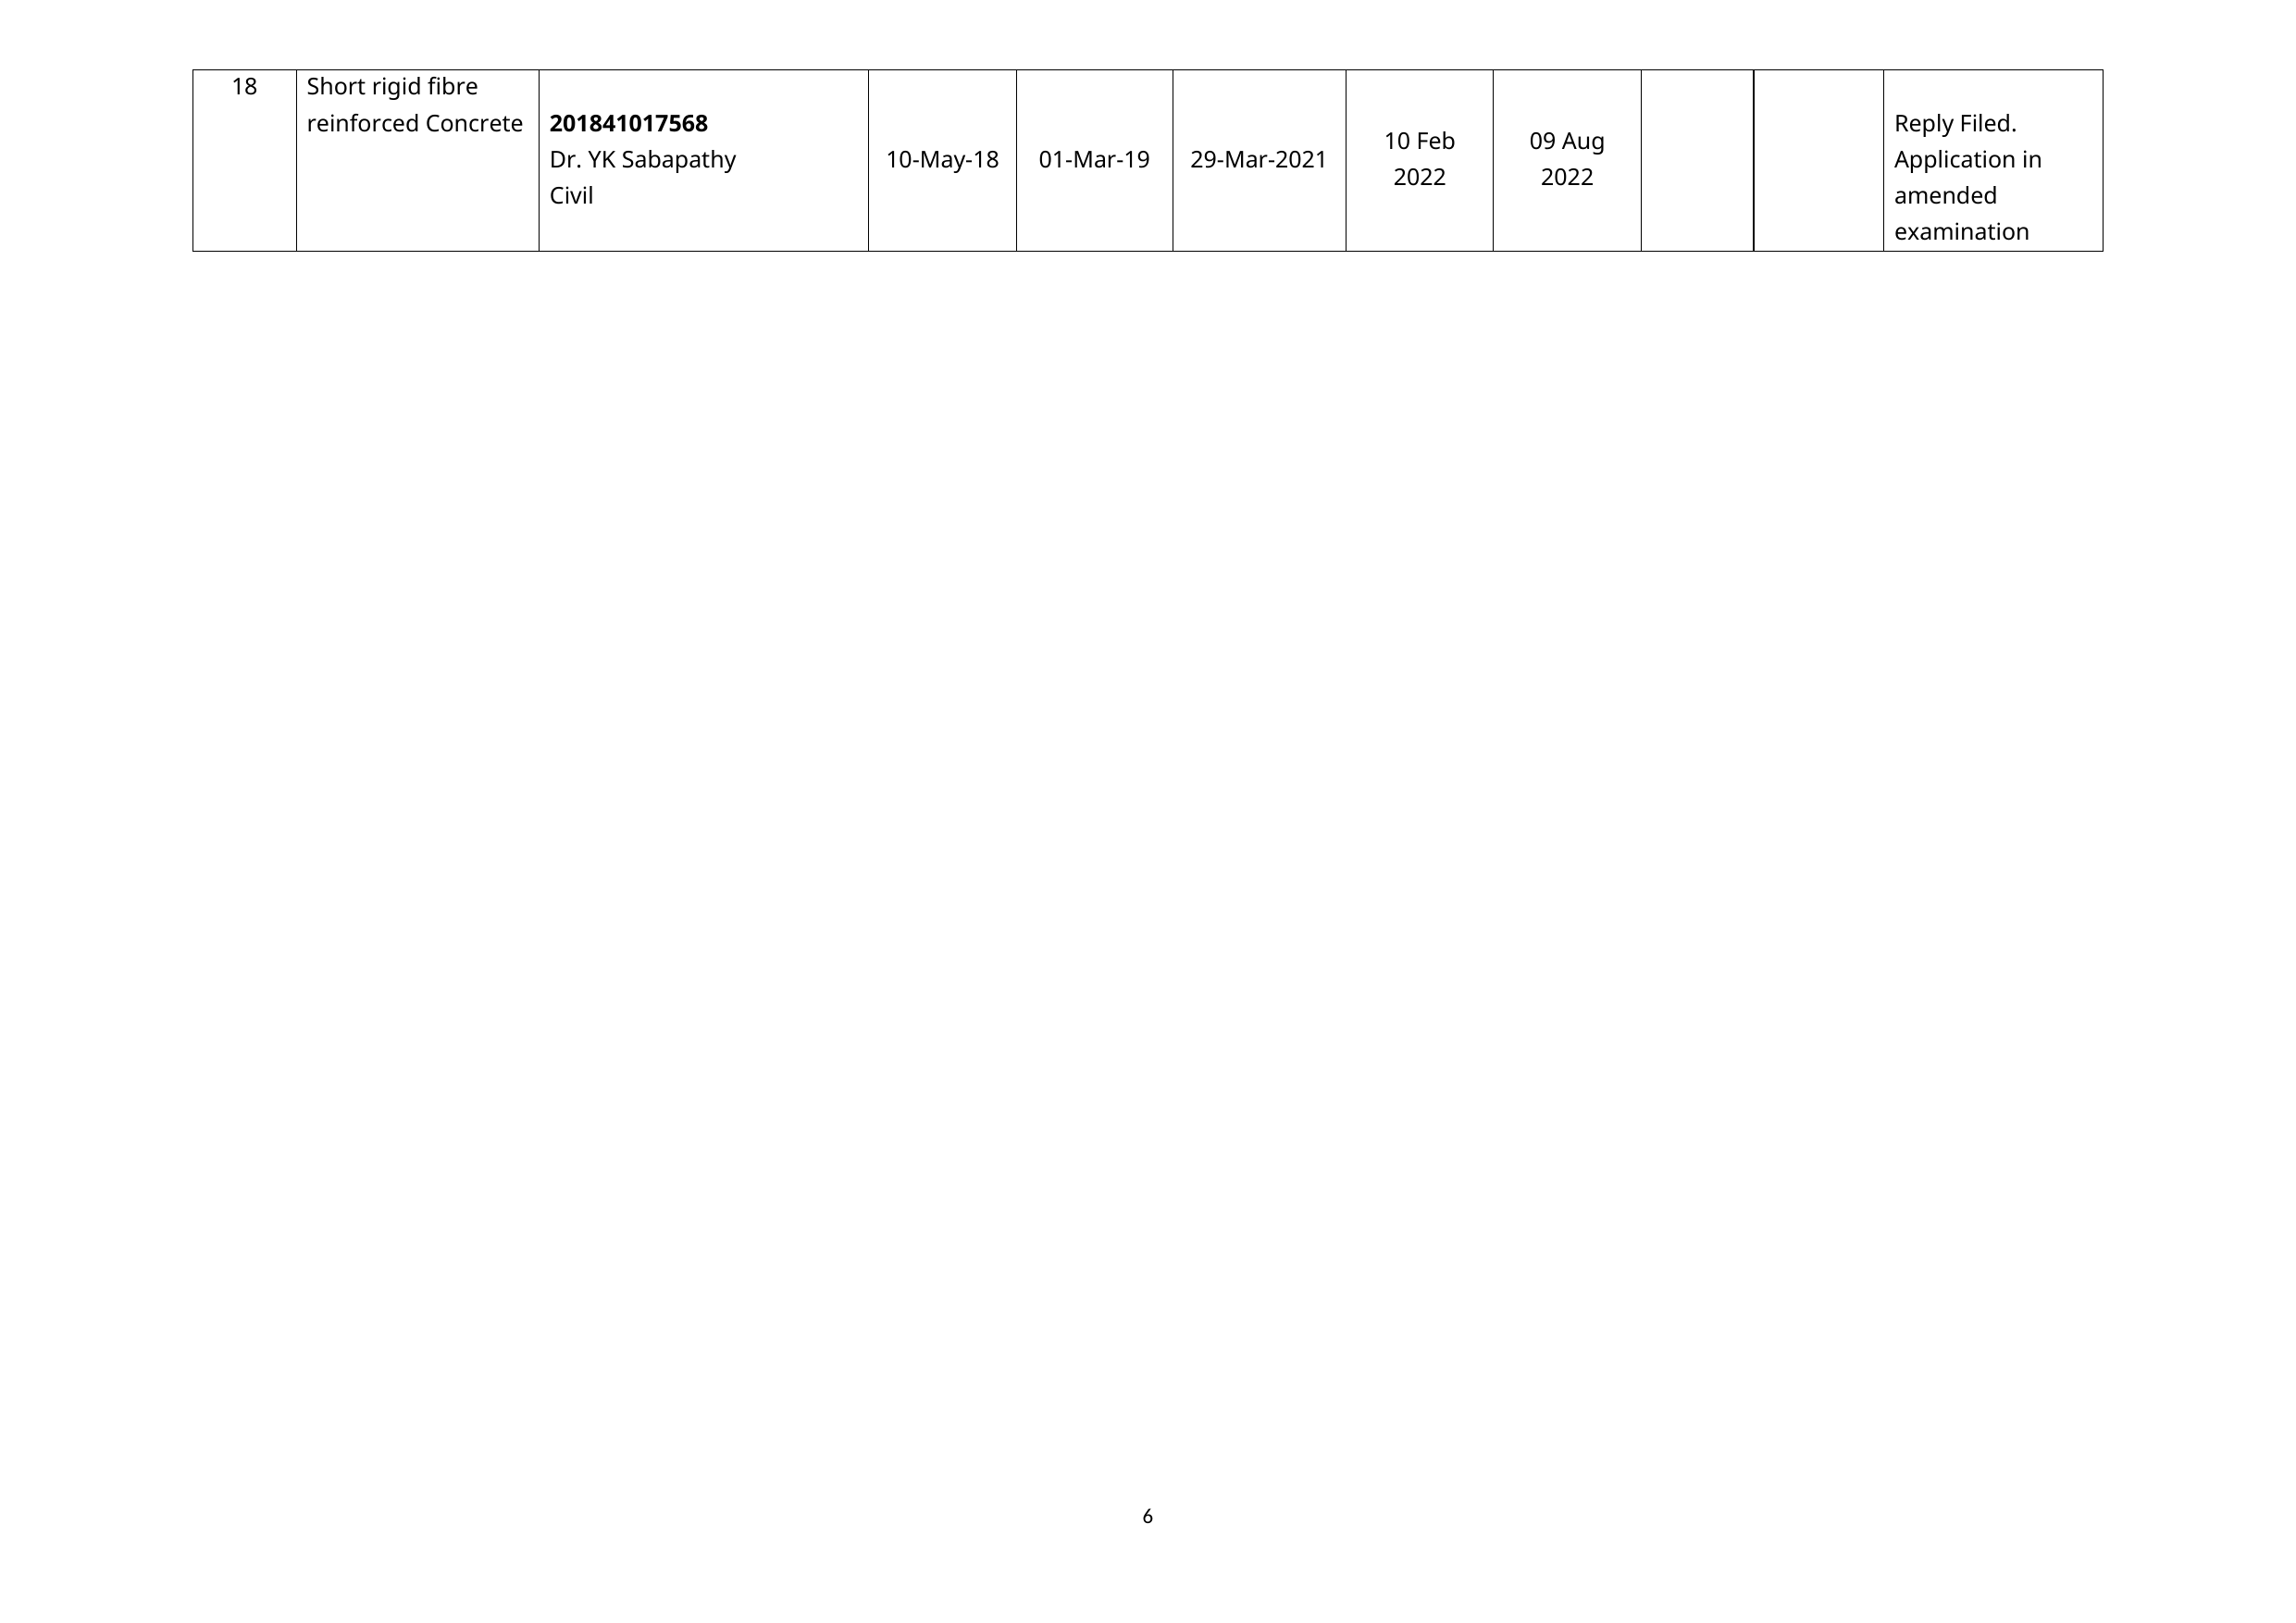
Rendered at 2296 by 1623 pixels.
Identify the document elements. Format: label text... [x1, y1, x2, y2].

table_cell 18 [193, 70, 296, 251]
table_cell 01-Mar-19 [1017, 70, 1173, 251]
table_cell 09 Aug 2022 [1494, 70, 1641, 251]
table_cell Reply Filed. Application in amended examination [1884, 70, 2103, 251]
table_cell [1755, 70, 1883, 251]
table_cell 29-Mar-2021 [1173, 70, 1346, 251]
table_cell 10-May-18 [869, 70, 1016, 251]
table_cell 201841017568 Dr. YK Sabapathy Civil [540, 70, 868, 251]
table_cell [1642, 70, 1753, 251]
table_cell 10 Feb 2022 [1347, 70, 1493, 251]
table_cell Short rigid fibre reinforced Concrete [297, 70, 539, 251]
